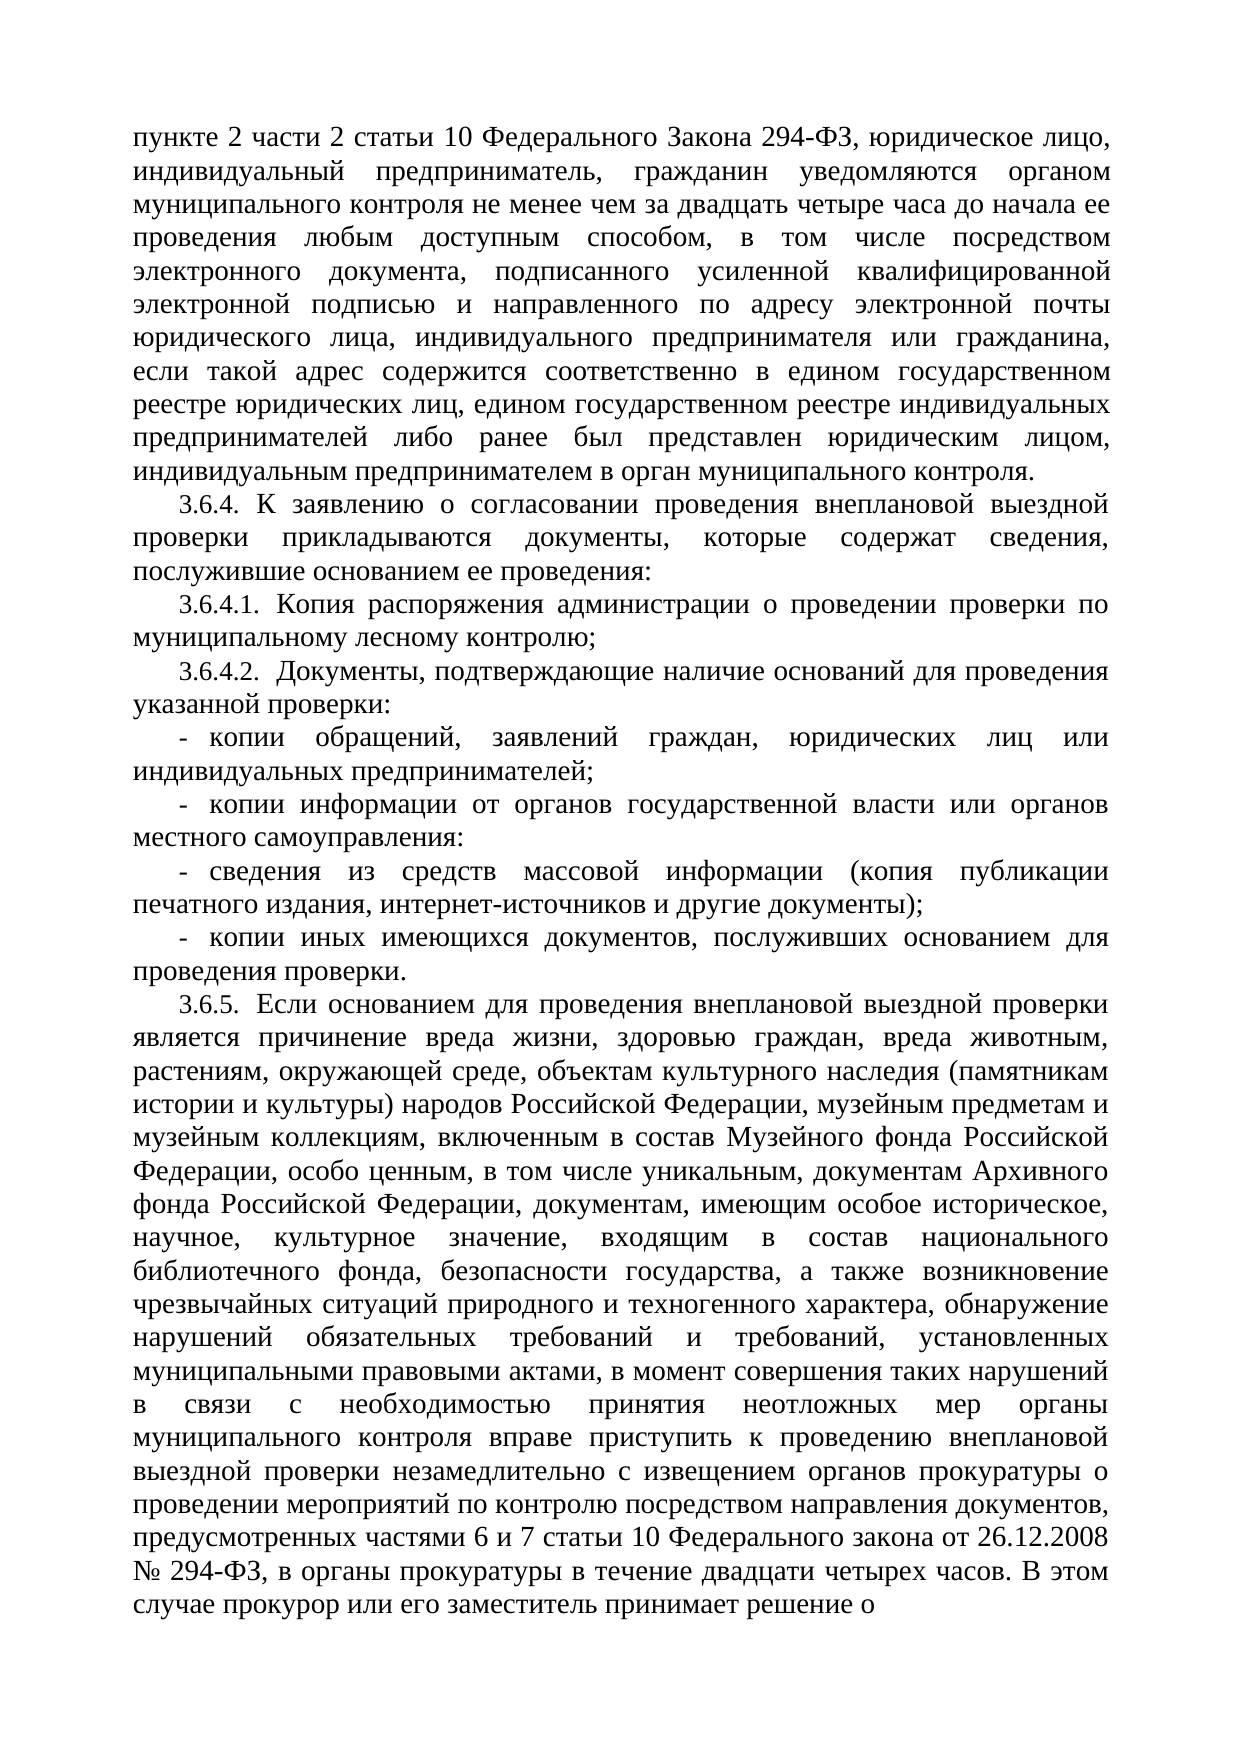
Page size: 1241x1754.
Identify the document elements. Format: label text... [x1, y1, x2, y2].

list Документы, подтверждающие наличие оснований для проведения указанной проверки: [133, 653, 1109, 720]
list сведения из средств массовой информации (копия публикации печатного издания, интернет-источников и другие документы); [133, 853, 1109, 920]
text пункте 2 части 2 статьи 10 Федерального Закона 294-ФЗ, юридическое лицо, индивидуальный предприниматель, гражданин уведомляются органом муниципального контроля не менее чем за двадцать четыре часа до начала ее проведения любым доступным способом, в том числе посредством электронного документа, подписанного усиленной квалифицированной электронной подписью и направленного по адресу электронной почты юридического лица, индивидуального предпринимателя или гражданина, если такой адрес содержится соответственно в едином государственном реестре юридических лиц, едином государственном реестре индивидуальных предпринимателей либо ранее был представлен юридическим лицом, индивидуальным предпринимателем в орган муниципального контроля. [133, 120, 1112, 487]
list копии обращений, заявлений граждан, юридических лиц или индивидуальных предпринимателей; [133, 720, 1109, 787]
list копии информации от органов государственной власти или органов местного самоуправления: [133, 787, 1109, 853]
list Если основанием для проведения внеплановой выездной проверки является причинение вреда жизни, здоровью граждан, вреда животным, растениям, окружающей среде, объектам культурного наследия (памятникам истории и культуры) народов Российской Федерации, музейным предметам и музейным коллекциям, включенным в состав Музейного фонда Российской Федерации, особо ценным, в том числе уникальным, документам Архивного фонда Российской Федерации, документам, имеющим особое историческое, научное, культурное значение, входящим в состав национального библиотечного фонда, безопасности государства, а также возникновение чрезвычайных ситуаций природного и техногенного характера, обнаружение нарушений обязательных требований и требований, установленных муниципальными правовыми актами, в момент совершения таких нарушений в связи с необходимостью принятия неотложных мер органы муниципального контроля вправе приступить к проведению внеплановой выездной проверки незамедлительно с извещением органов прокуратуры о проведении мероприятий по контролю посредством направления документов, предусмотренных частями 6 и 7 статьи 10 Федерального закона от 26.12.2008 № 294-ФЗ, в органы прокуратуры в течение двадцати четырех часов. В этом случае прокурор или его заместитель принимает решение о [133, 987, 1109, 1620]
list копии иных имеющихся документов, послуживших основанием для проведения проверки. [133, 920, 1109, 987]
list К заявлению о согласовании проведения внеплановой выездной проверки прикладываются документы, которые содержат сведения, послужившие основанием ее проведения: [133, 487, 1109, 587]
list Копия распоряжения администрации о проведении проверки по муниципальному лесному контролю; [133, 587, 1109, 653]
